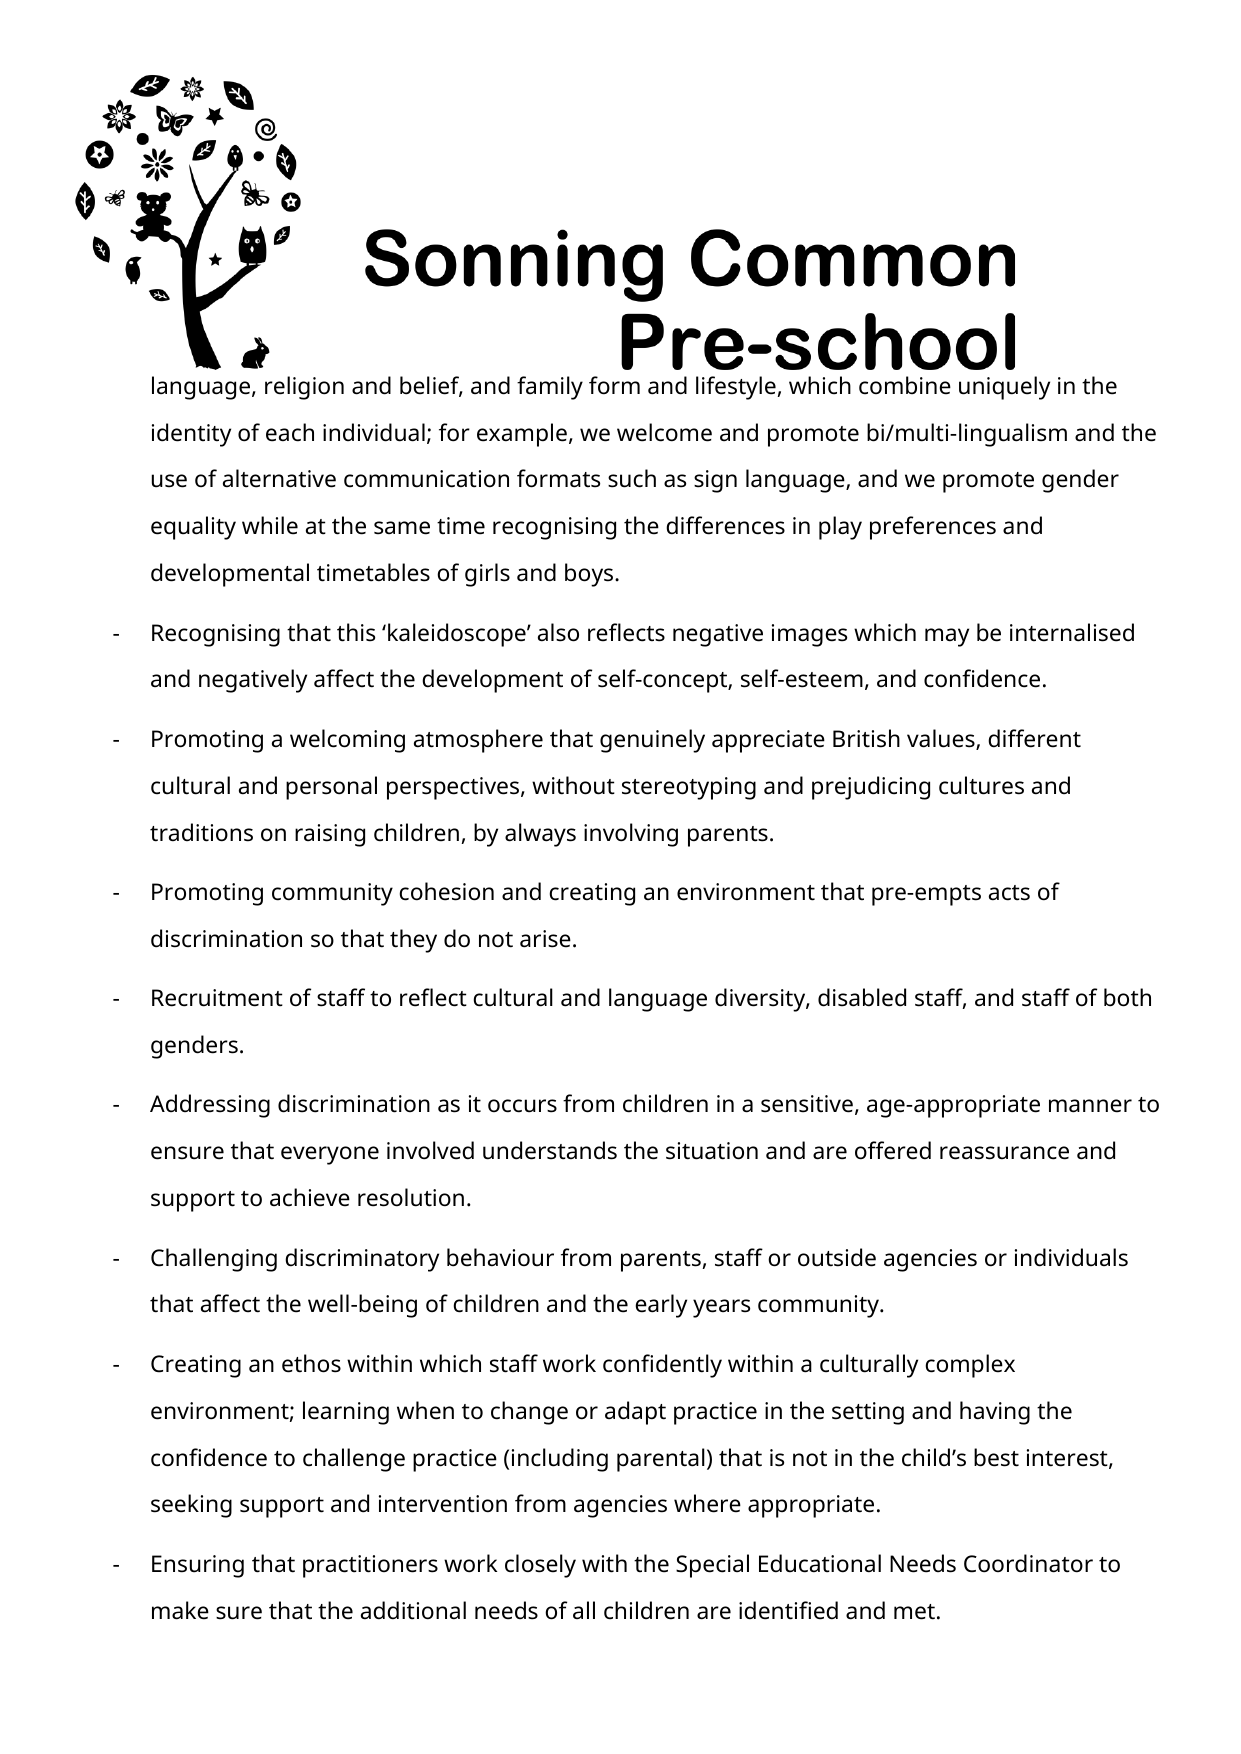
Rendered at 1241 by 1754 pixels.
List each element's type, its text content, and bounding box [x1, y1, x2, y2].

list Promoting a welcoming atmosphere that genuinely appreciate British values, different cultural and personal perspectives, without stereotyping and prejudicing cultures and traditions on raising children, by always involving parents. [112, 723, 1165, 848]
list Promoting community cohesion and creating an environment that pre-empts acts of discrimination so that they do not arise. [112, 876, 1165, 954]
list Recognising that this ‘kaleidoscope’ also reflects negative images which may be internalised and negatively affect the development of self-concept, self-esteem, and confidence. [112, 617, 1165, 695]
list Addressing discrimination as it occurs from children in a sensitive, age-appropriate manner to ensure that everyone involved understands the situation and are offered reassurance and support to achieve resolution. [112, 1088, 1165, 1213]
list Challenging discriminatory behaviour from parents, staff or outside agencies or individuals that affect the well-being of children and the early years community. [112, 1242, 1165, 1320]
list Creating an ethos within which staff work confidently within a culturally complex environment; learning when to change or adapt practice in the setting and having the confidence to challenge practice (including parental) that is not in the child’s best interest, seeking support and intervention from agencies where appropriate. [112, 1348, 1165, 1520]
picture [75, 73, 1016, 370]
list Ensuring that practitioners work closely with the Special Educational Needs Coordinator to make sure that the additional needs of all children are identified and met. [112, 1548, 1165, 1626]
list Recruitment of staff to reflect cultural and language diversity, disabled staff, and staff of both genders. [112, 982, 1165, 1060]
